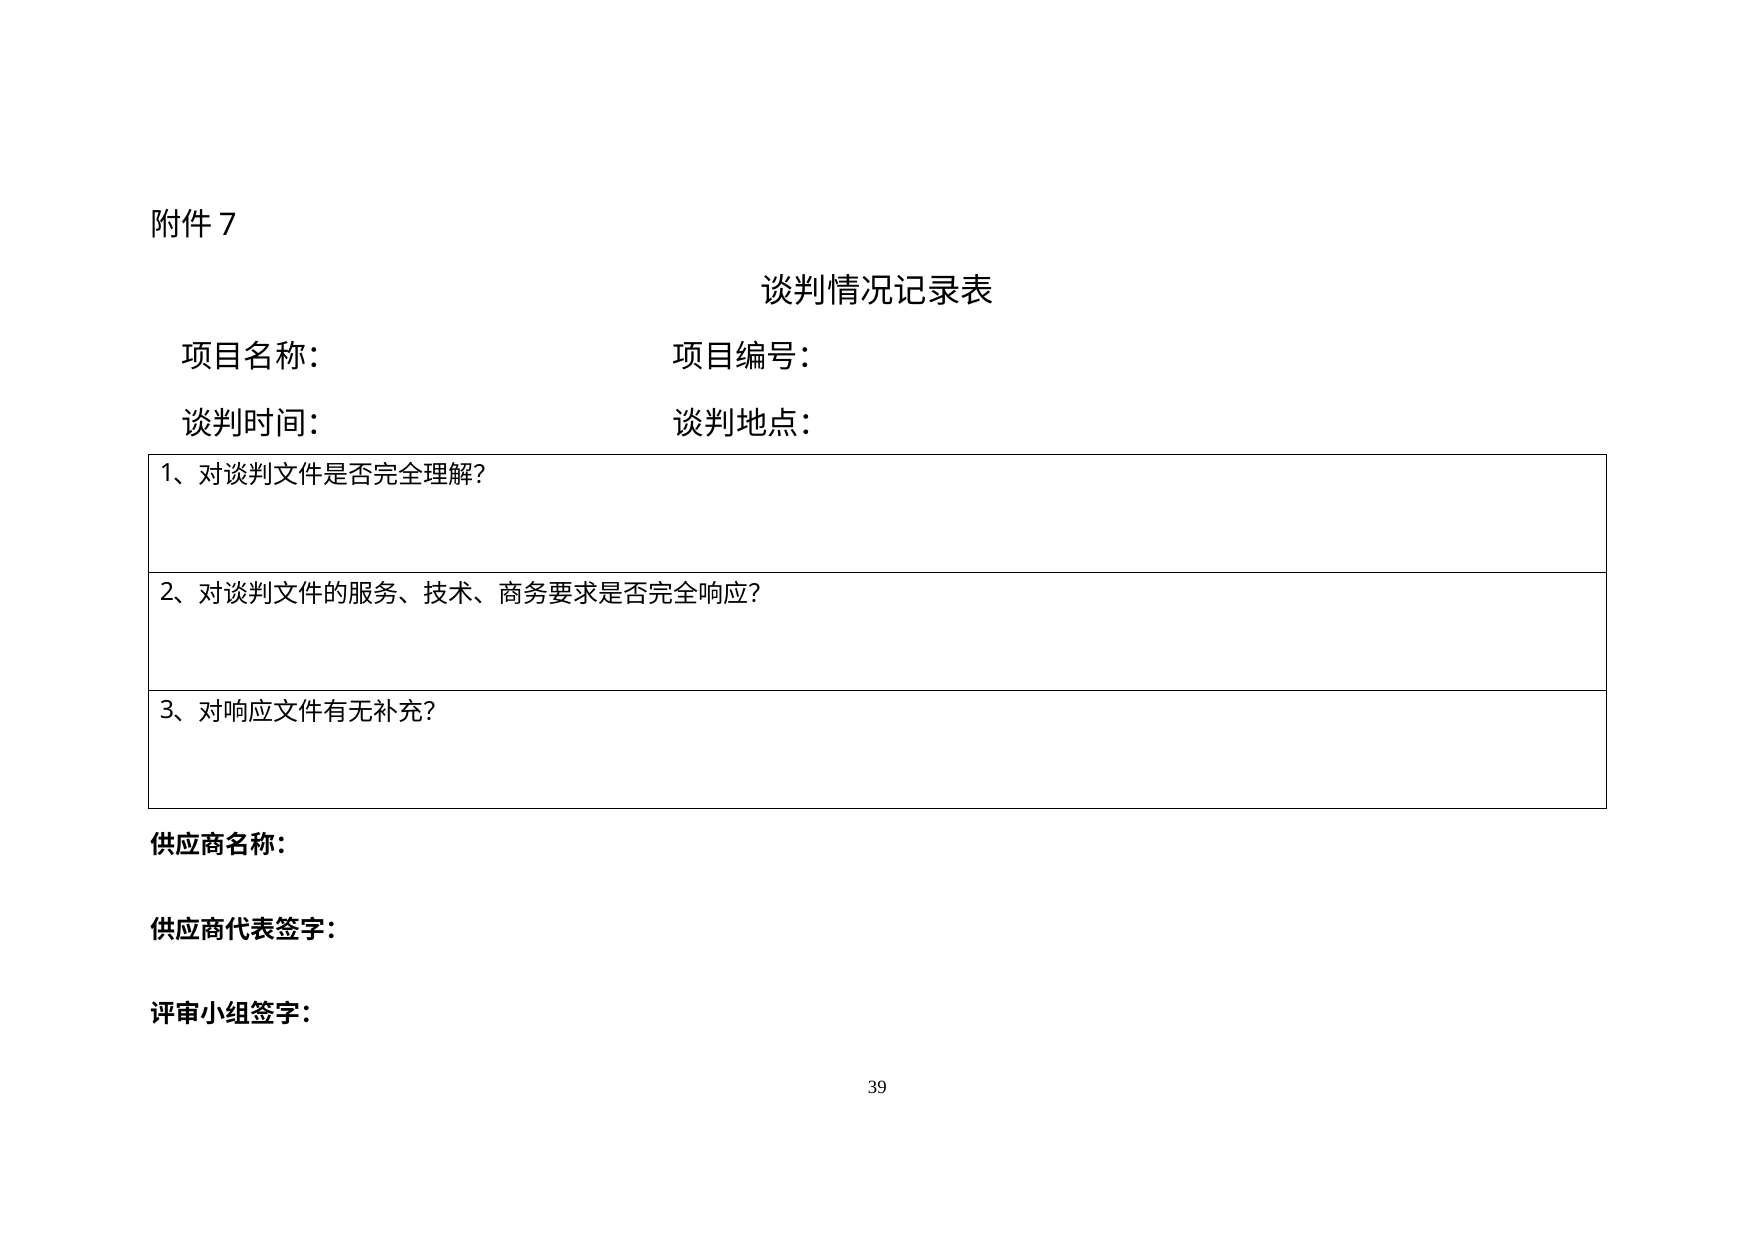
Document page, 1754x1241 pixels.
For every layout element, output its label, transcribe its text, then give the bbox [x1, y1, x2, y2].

text 供应商名称： [150, 809, 1604, 876]
text 评审小组签字： [150, 978, 1604, 1045]
table_cell 3、对响应文件有无补充？ [149, 691, 1606, 808]
text 供应商代表签字： [150, 894, 1604, 960]
table_cell 2、对谈判文件的服务、技术、商务要求是否完全响应？ [149, 573, 1606, 690]
table_header 1、对谈判文件是否完全理解？ [149, 455, 1606, 572]
text 附件7 [150, 188, 1604, 254]
text 项目名称： 项目编号： [150, 321, 1604, 387]
text 谈判情况记录表 [150, 254, 1604, 321]
text 谈判时间： 谈判地点： [150, 387, 1604, 454]
